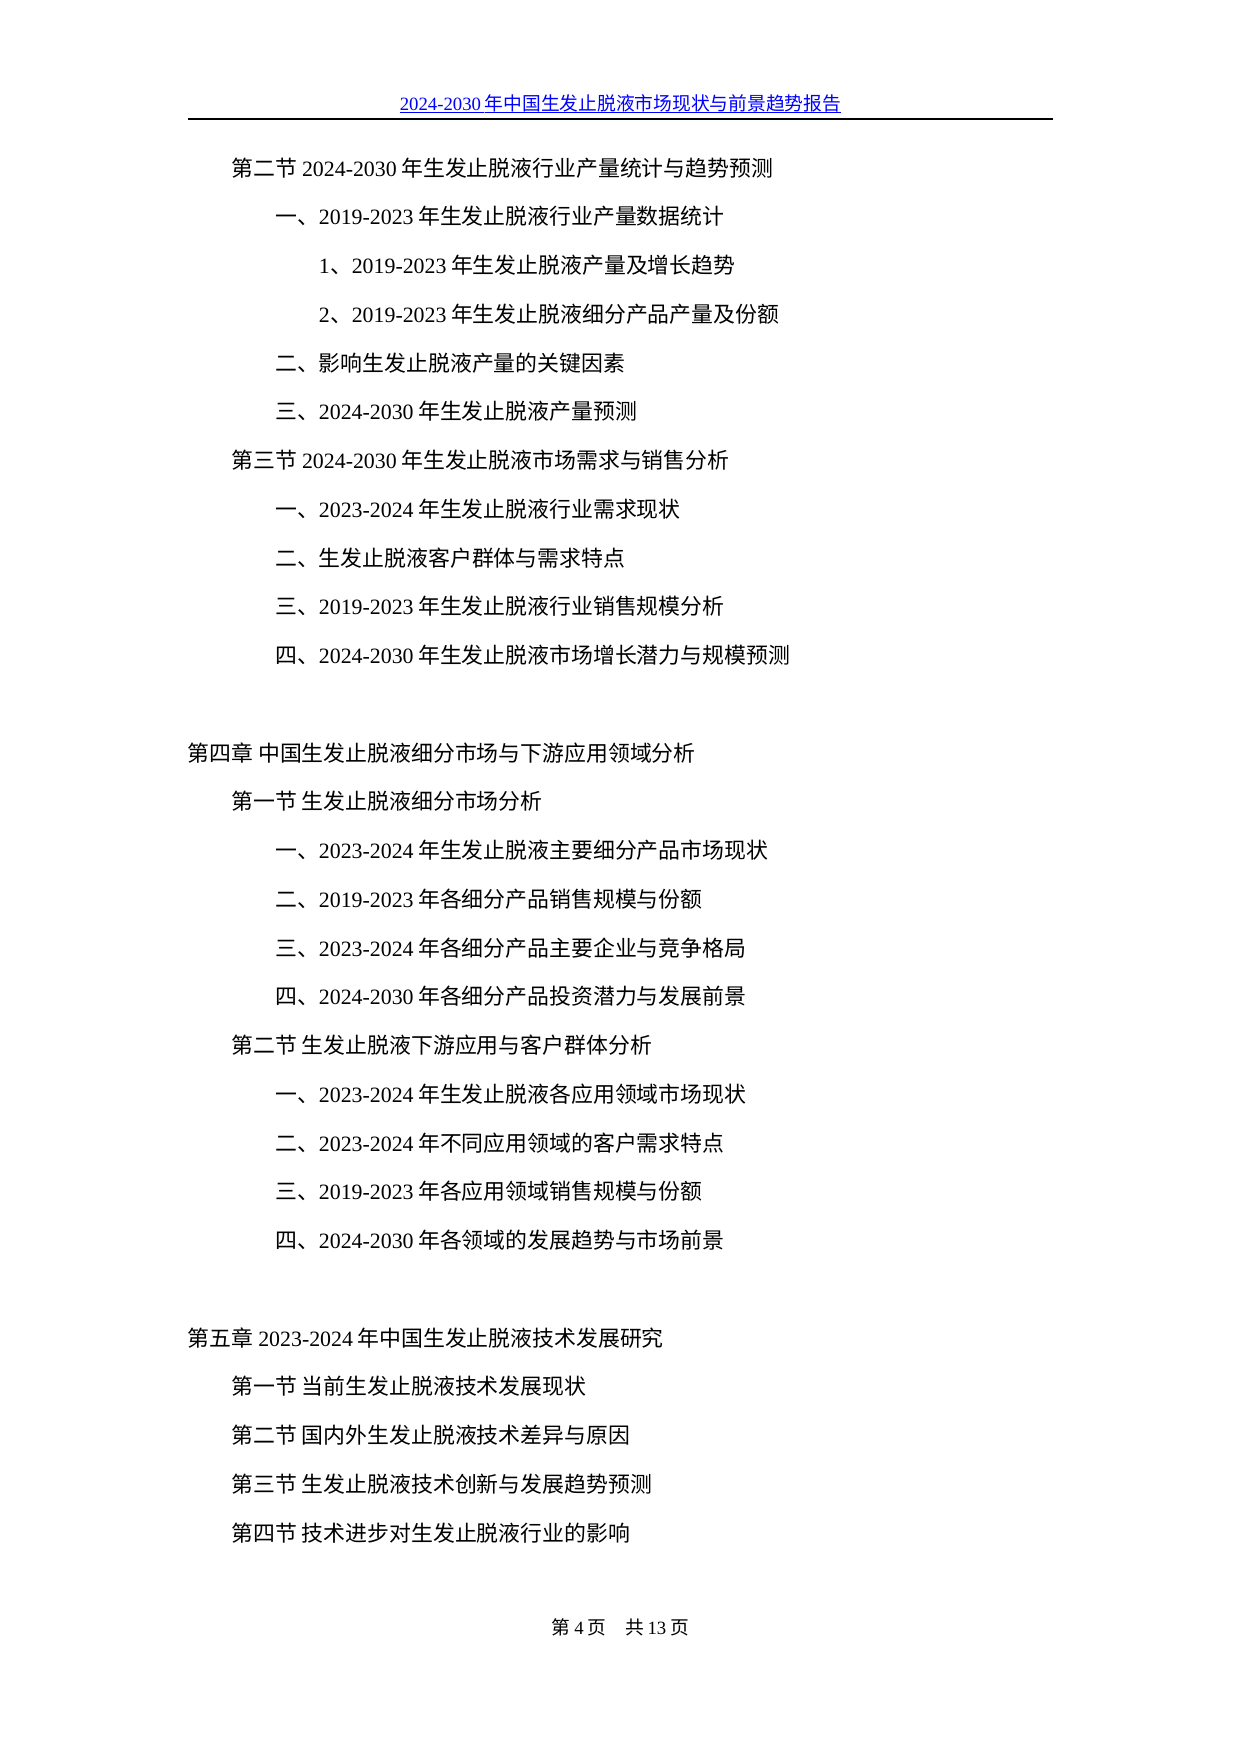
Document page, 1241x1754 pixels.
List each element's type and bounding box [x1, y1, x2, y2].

text [187, 150, 1053, 1548]
